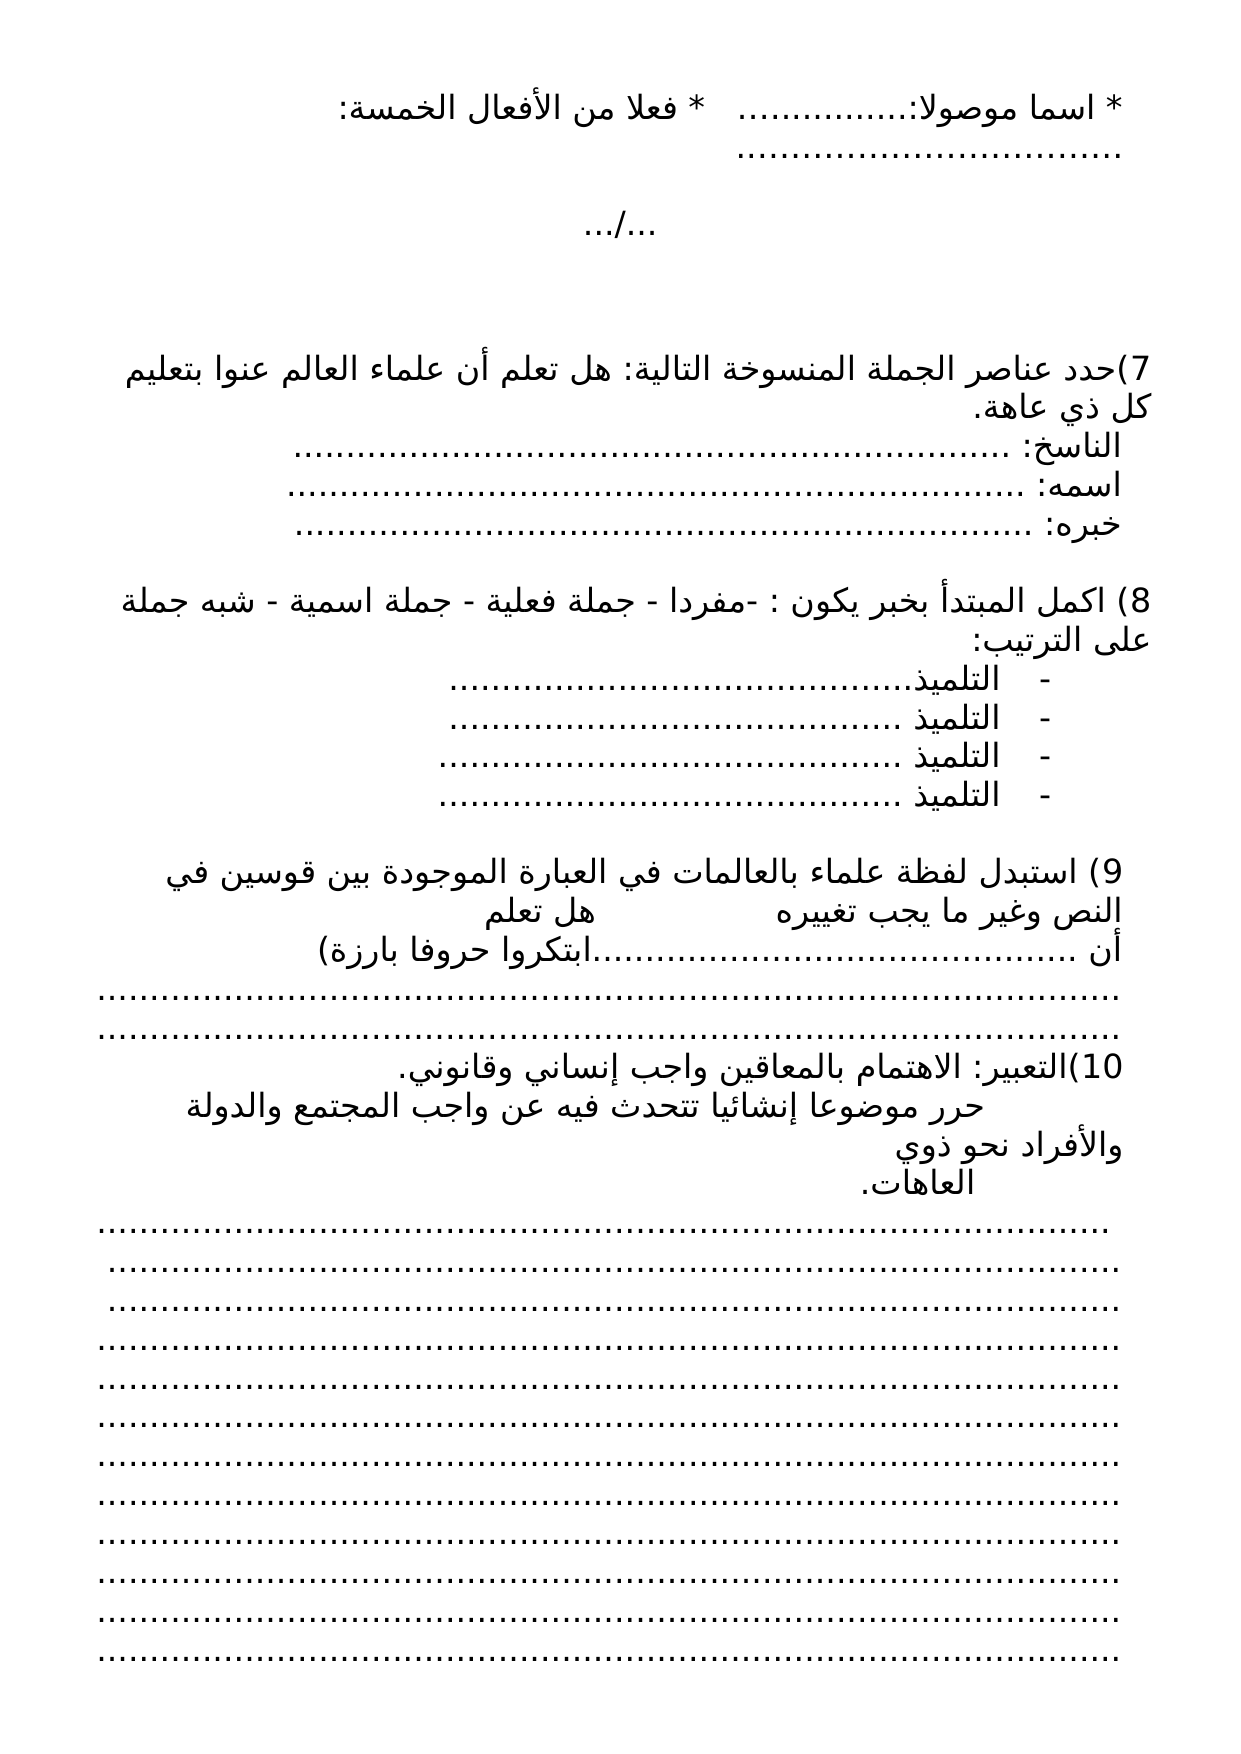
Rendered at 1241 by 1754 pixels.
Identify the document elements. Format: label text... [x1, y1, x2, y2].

list التلميذ ........................................... [89, 698, 1039, 737]
text اسمه: ...................................................................... [89, 466, 1123, 504]
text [89, 1591, 1123, 1630]
text ................................................................................................. [89, 1358, 1123, 1397]
text ................................................................................................ [89, 1242, 1123, 1280]
list التلميذ............................................ [89, 659, 1039, 698]
list التلميذ ............................................ [89, 776, 1039, 815]
text حرر موضوعا إنشائيا تتحدث فيه عن واجب المجتمع والدولة والأفراد نحو ذوي [89, 1086, 1123, 1164]
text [89, 1552, 1123, 1591]
text ................................................................................................. [89, 1475, 1123, 1513]
text * اسما موصولا:............…. * فعلا من الأفعال الخمسة:…………………………….. [89, 89, 1123, 166]
text خبره: ...................................................................... [89, 504, 1123, 543]
text العاهات. [89, 1164, 1123, 1203]
text 9) استبدل لفظة علماء بالعالمات في العبارة الموجودة بين قوسين في النص وغير ما يجب تغييره هل تعلم أن ..............................................ابتكروا حروفا بارزة) [89, 853, 1123, 969]
text ................................................................................................ [89, 1280, 1123, 1319]
text 8) اكمل المبتدأ بخبر يكون : -مفردا - جملة فعلية - جملة اسمية - شبه جملة على الترتيب: [89, 582, 1152, 659]
text 7)حدد عناصر الجملة المنسوخة التالية: هل تعلم أن علماء العالم عنوا بتعليم كل ذي عاهة. [89, 349, 1152, 427]
list التلميذ ............................................ [89, 737, 1039, 776]
text ................................................................................................. [89, 1397, 1123, 1436]
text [89, 1630, 1123, 1669]
text .../... [89, 205, 1152, 243]
text الناسخ: .................................................................... [89, 427, 1123, 466]
text ................................................................................................. [89, 1319, 1123, 1358]
text ................................................................................................. [89, 1436, 1123, 1475]
text ................................................................................................ [89, 1203, 1123, 1242]
text ................................................................................................. [89, 1513, 1123, 1552]
text 10)التعبير: الاهتمام بالمعاقين واجب إنساني وقانوني. [89, 1047, 1123, 1086]
text .................................................................................................................................................................................................. [89, 969, 1123, 1047]
